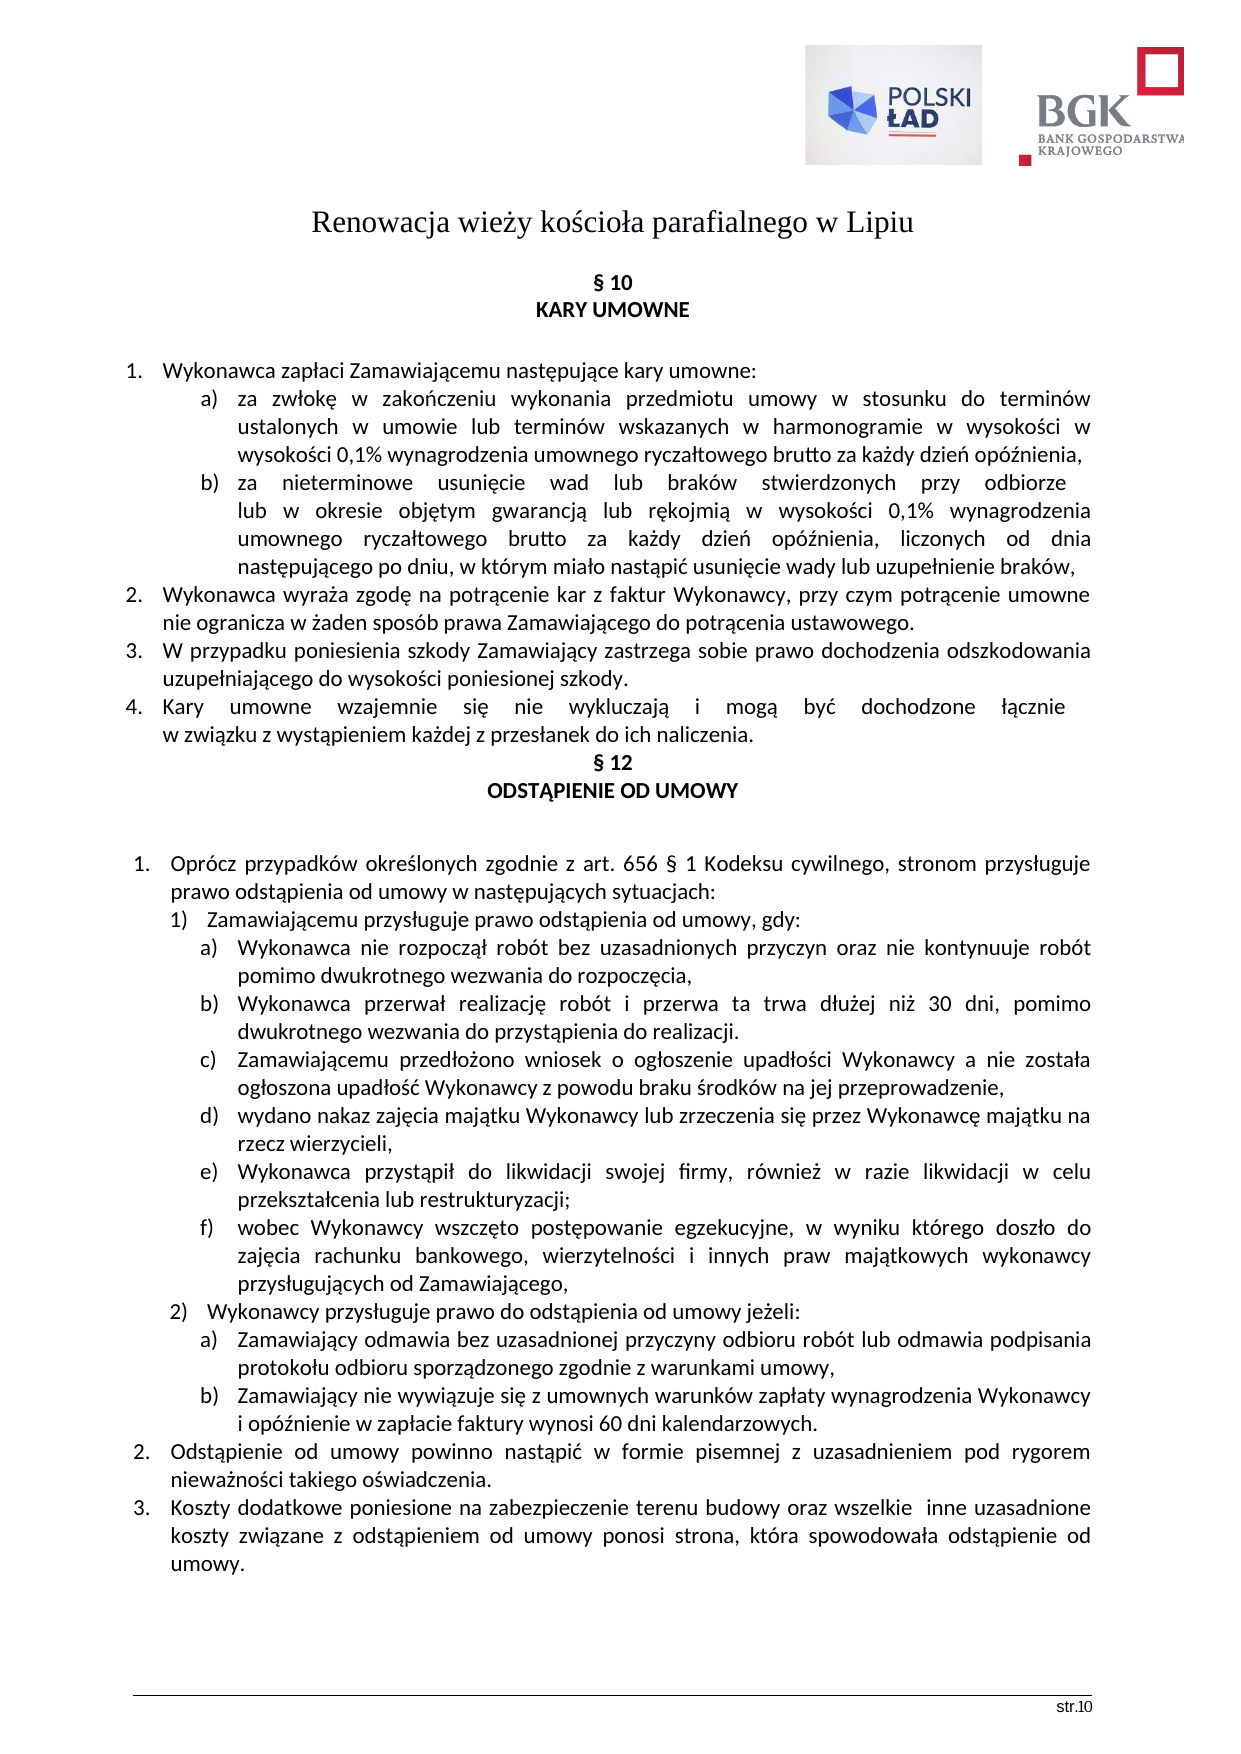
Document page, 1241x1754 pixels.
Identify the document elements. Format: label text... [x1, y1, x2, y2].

list Koszty dodatkowe poniesione na zabezpieczenie terenu budowy oraz wszelkie inne uzasadnione koszty związane z odstąpieniem od umowy ponosi strona, która spowodowała odstąpienie od umowy. [133, 1493, 1092, 1577]
text ODSTĄPIENIE OD UMOWY [133, 776, 1092, 804]
list Wykonawca zapłaci Zamawiającemu następujące kary umowne: [125, 356, 1092, 384]
list Kary umowne wzajemnie się nie wykluczają i mogą być dochodzone łącznie w związku z wystąpieniem każdej z przesłanek do ich naliczenia. [125, 692, 1092, 748]
picture [805, 45, 983, 165]
list W przypadku poniesienia szkody Zamawiający zastrzega sobie prawo dochodzenia odszkodowania uzupełniającego do wysokości poniesionej szkody. [125, 636, 1092, 692]
list Wykonawca przerwał realizację robót i przerwa ta trwa dłużej niż 30 dni, pomimo dwukrotnego wezwania do przystąpienia do realizacji. [200, 989, 1092, 1045]
list Zamawiającemu przedłożono wniosek o ogłoszenie upadłości Wykonawcy a nie została ogłoszona upadłość Wykonawcy z powodu braku środków na jej przeprowadzenie, [200, 1045, 1092, 1101]
list Zamawiającemu przysługuje prawo odstąpienia od umowy, gdy: [169, 905, 1092, 933]
picture [1019, 47, 1184, 166]
list Oprócz przypadków określonych zgodnie z art. 656 § 1 Kodeksu cywilnego, stronom przysługuje prawo odstąpienia od umowy w następujących sytuacjach: [133, 849, 1092, 905]
list wydano nakaz zajęcia majątku Wykonawcy lub zrzeczenia się przez Wykonawcę majątku na rzecz wierzycieli, [200, 1101, 1092, 1157]
list za nieterminowe usunięcie wad lub braków stwierdzonych przy odbiorze lub w okresie objętym gwarancją lub rękojmią w wysokości 0,1% wynagrodzenia umownego ryczałtowego brutto za każdy dzień opóźnienia, liczonych od dnia następującego po dniu, w którym miało nastąpić usunięcie wady lub uzupełnienie braków, [200, 468, 1092, 580]
list za zwłokę w zakończeniu wykonania przedmiotu umowy w stosunku do terminów ustalonych w umowie lub terminów wskazanych w harmonogramie w wysokości w wysokości 0,1% wynagrodzenia umownego ryczałtowego brutto za każdy dzień opóźnienia, [200, 384, 1092, 468]
text § 10 [133, 268, 1092, 296]
list Wykonawcy przysługuje prawo do odstąpienia od umowy jeżeli: [169, 1297, 1092, 1325]
text KARY UMOWNE [133, 296, 1092, 324]
list Wykonawca nie rozpoczął robót bez uzasadnionych przyczyn oraz nie kontynuuje robót pomimo dwukrotnego wezwania do rozpoczęcia, [200, 933, 1092, 989]
list Wykonawca wyraża zgodę na potrącenie kar z faktur Wykonawcy, przy czym potrącenie umowne nie ogranicza w żaden sposób prawa Zamawiającego do potrącenia ustawowego. [125, 580, 1092, 636]
list Wykonawca przystąpił do likwidacji swojej firmy, również w razie likwidacji w celu przekształcenia lub restrukturyzacji; [200, 1157, 1092, 1213]
list wobec Wykonawcy wszczęto postępowanie egzekucyjne, w wyniku którego doszło do zajęcia rachunku bankowego, wierzytelności i innych praw majątkowych wykonawcy przysługujących od Zamawiającego, [200, 1213, 1092, 1297]
list Zamawiający odmawia bez uzasadnionej przyczyny odbioru robót lub odmawia podpisania protokołu odbioru sporządzonego zgodnie z warunkami umowy, [200, 1325, 1092, 1381]
list Zamawiający nie wywiązuje się z umownych warunków zapłaty wynagrodzenia Wykonawcy i opóźnienie w zapłacie faktury wynosi 60 dni kalendarzowych. [200, 1381, 1092, 1437]
text § 12 [133, 748, 1092, 776]
list Odstąpienie od umowy powinno nastąpić w formie pisemnej z uzasadnieniem pod rygorem nieważności takiego oświadczenia. [133, 1437, 1092, 1493]
